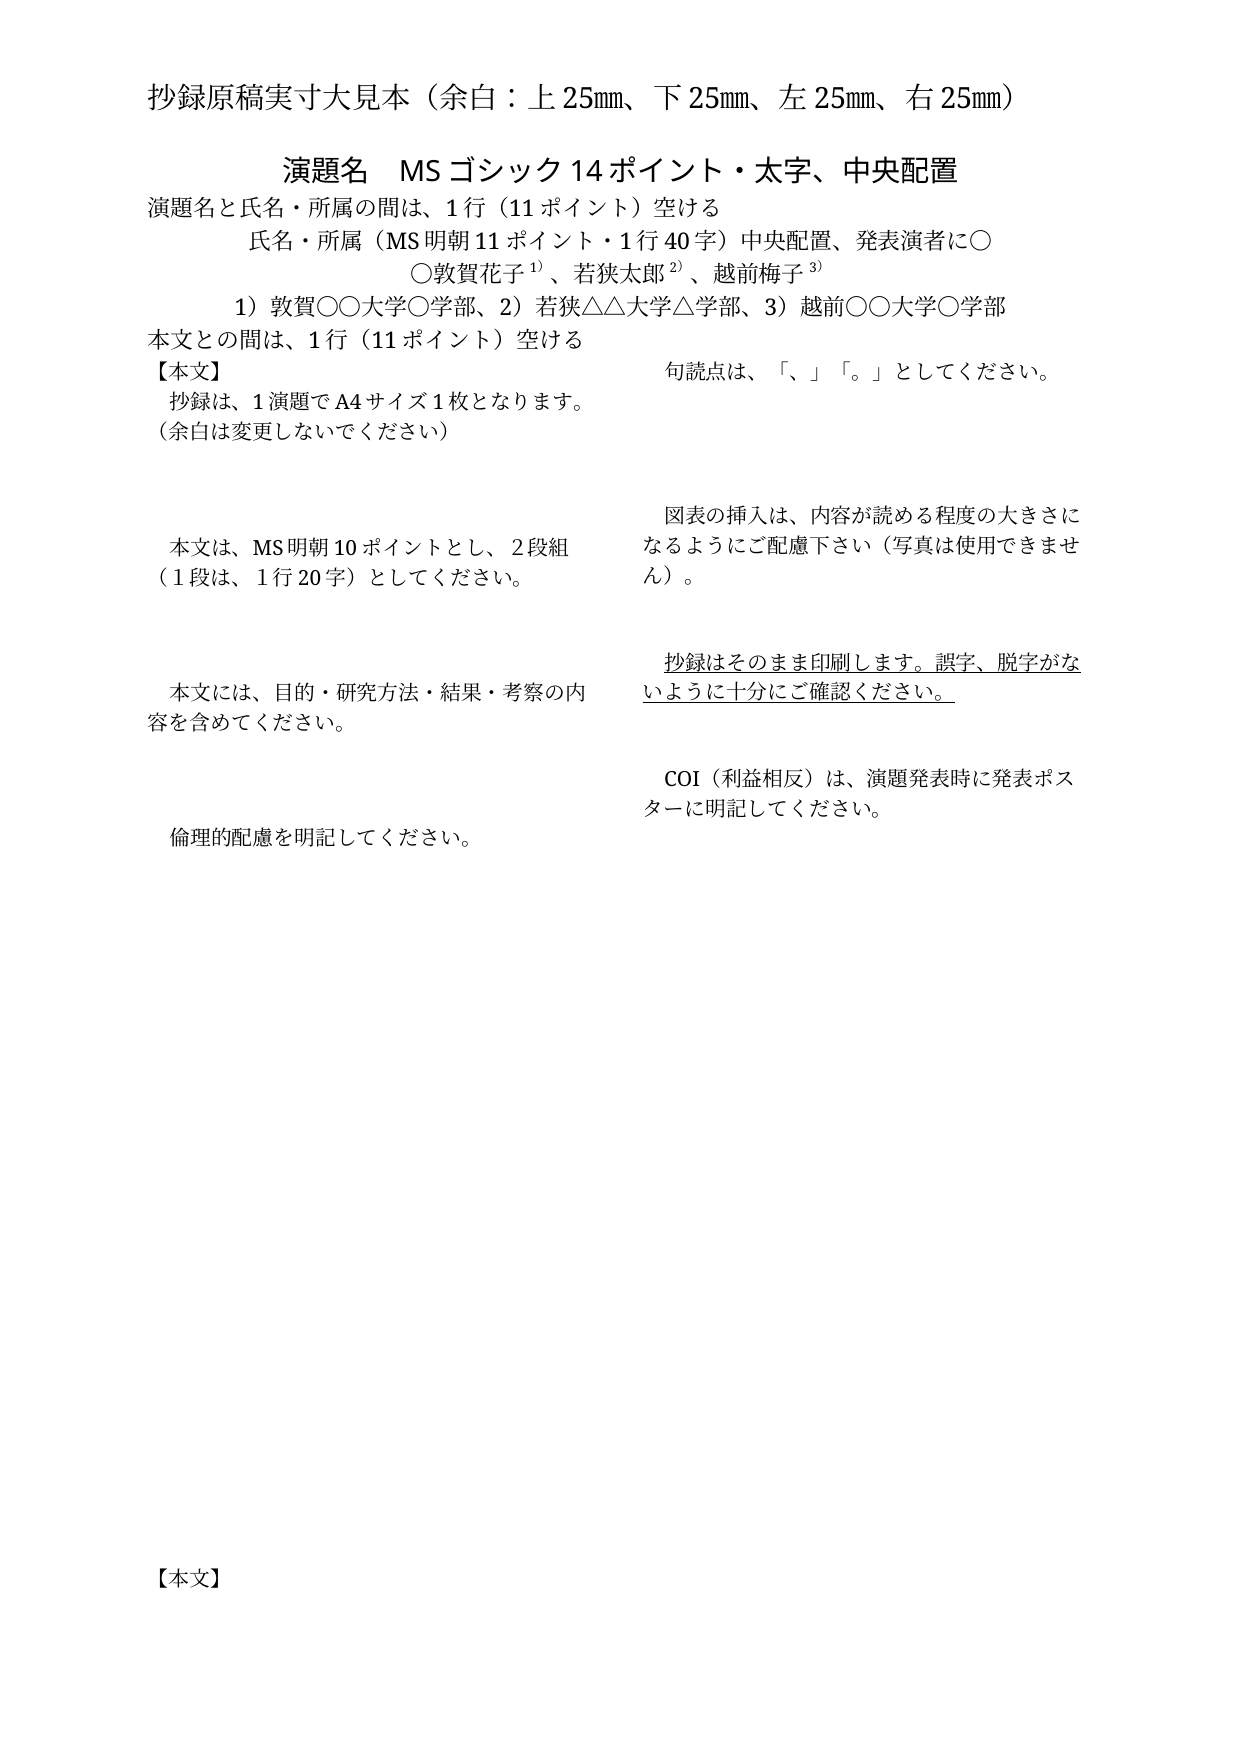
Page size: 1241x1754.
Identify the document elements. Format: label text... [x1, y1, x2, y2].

text 本文には、目的・研究方法・結果・考察の内容を含めてください。 [148, 676, 598, 736]
text COI（利益相反）は、演題発表時に発表ポスターに明記してください。 [642, 763, 1092, 823]
text 抄録はそのまま印刷します。誤字、脱字がないように十分にご確認ください。 [642, 646, 1092, 706]
text 〇敦賀花子1）、若狭太郎2）、越前梅子3） [148, 256, 1092, 289]
text 演題名と氏名・所属の間は、1行（11ポイント）空ける [148, 190, 1092, 223]
text 倫理的配慮を明記してください。 [148, 822, 598, 851]
text 【本文】 [148, 356, 598, 386]
text 1）敦賀〇〇大学〇学部、2）若狭△△大学△学部、3）越前〇〇大学〇学部 [148, 289, 1092, 323]
text 抄録は、1演題でA4サイズ1枚となります。（余白は変更しないでください） [148, 386, 598, 446]
text 句読点は、「、」「。」としてください。 [642, 356, 1092, 386]
text 演題名 MSゴシック14ポイント・太字、中央配置 [148, 148, 1092, 190]
text 本文との間は、1行（11ポイント）空ける [148, 323, 1092, 356]
text 図表の挿入は、内容が読める程度の大きさになるようにご配慮下さい（写真は使用できません）。 [642, 499, 1092, 589]
text 氏名・所属（MS明朝11ポイント・1行40字）中央配置、発表演者に〇 [148, 223, 1092, 256]
text 【本文】 [148, 1562, 598, 1592]
text 本文は、MS明朝10ポイントとし、２段組（１段は、１行20字）としてください。 [148, 531, 598, 591]
